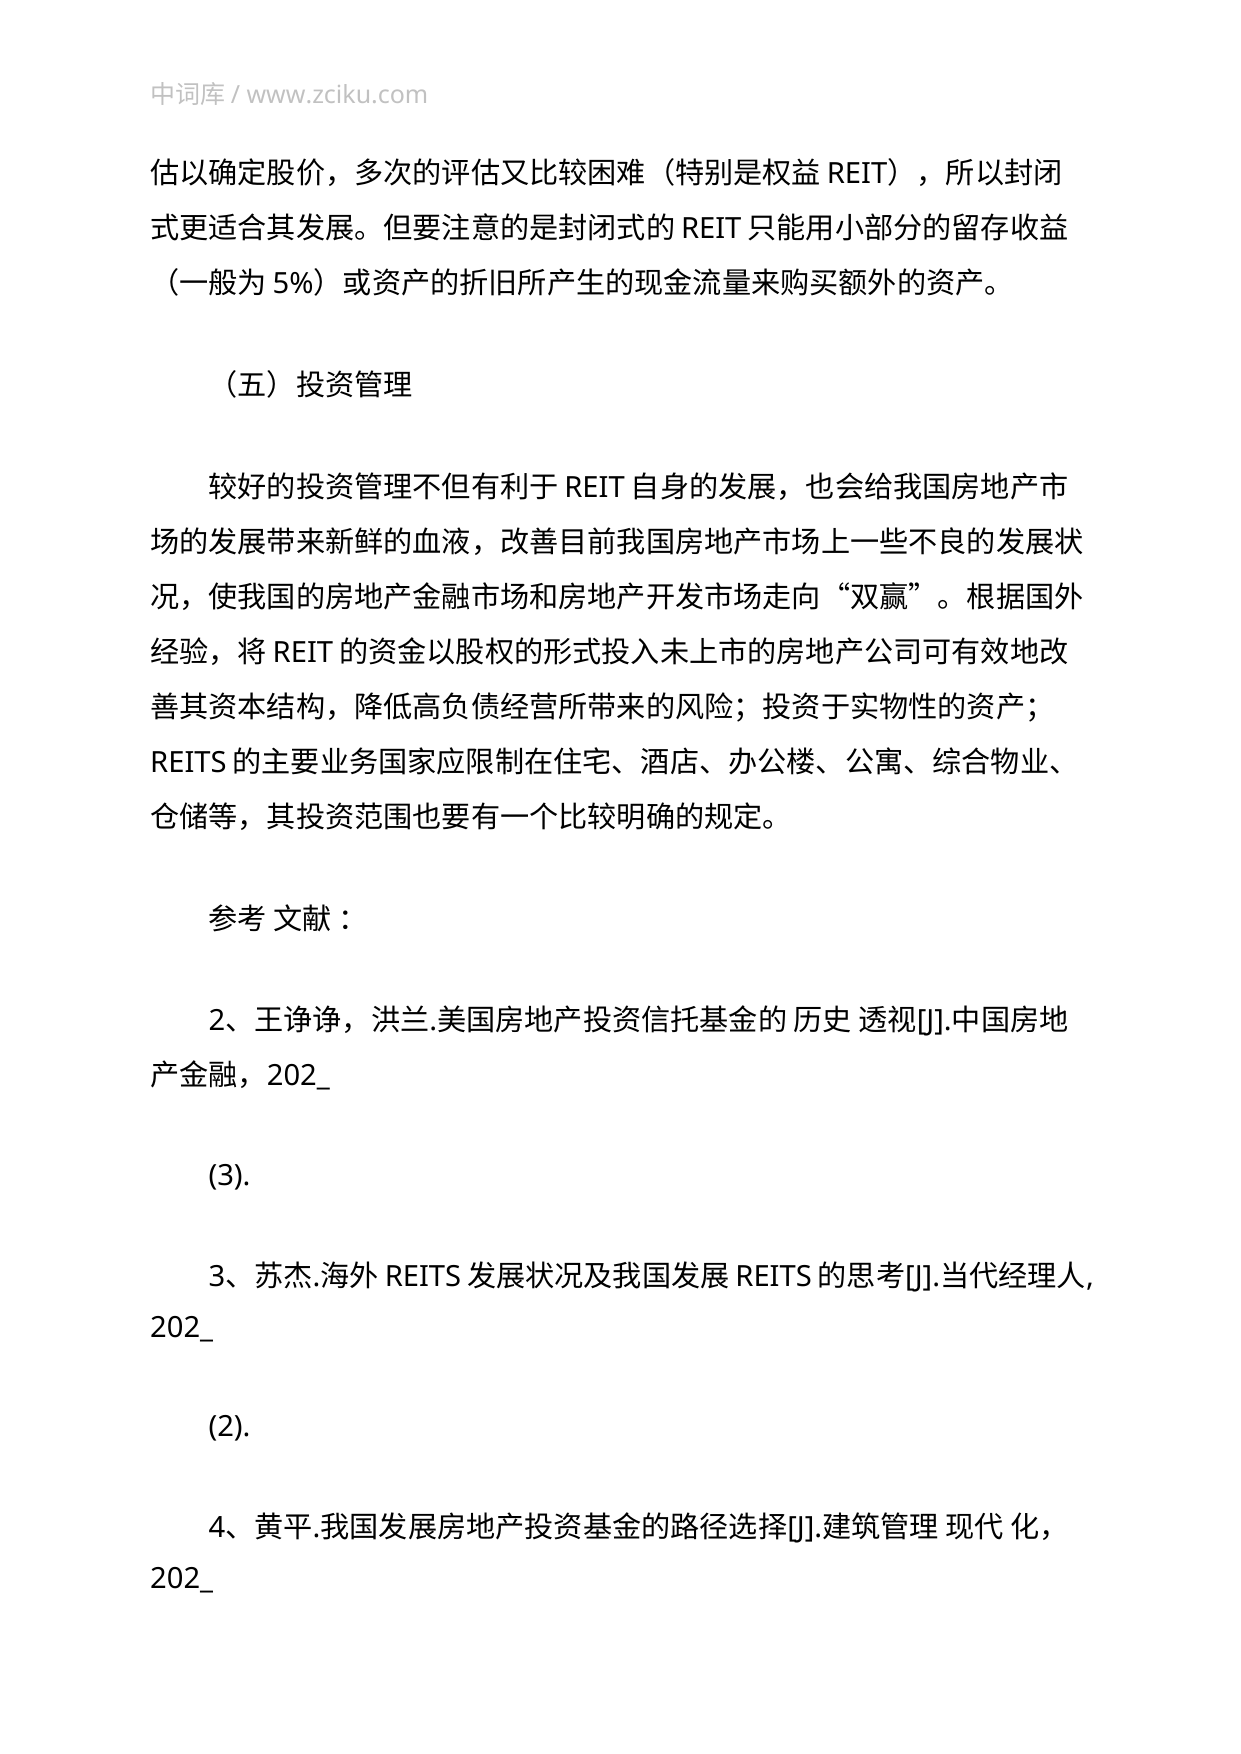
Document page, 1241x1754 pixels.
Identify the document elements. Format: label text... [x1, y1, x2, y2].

text 4、黄平.我国发展房地产投资基金的路径选择[J].建筑管理 现代 化，202_ [150, 1503, 1090, 1597]
text (3). [150, 1154, 1090, 1194]
text 3、苏杰.海外REITS发展状况及我国发展REITS的思考[J].当代经理人,202_ [150, 1252, 1090, 1346]
text （五）投资管理 [150, 362, 1090, 404]
text (2). [150, 1405, 1090, 1445]
text 2、王诤诤，洪兰.美国房地产投资信托基金的 历史 透视[J].中国房地产金融，202_ [150, 997, 1090, 1094]
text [150, 150, 1090, 302]
text 参考 文献 ： [150, 895, 1090, 937]
text 较好的投资管理不但有利于REIT自身的发展，也会给我国房地产市场的发展带来新鲜的血液，改善目前我国房地产市场上一些不良的发展状况，使我国的房地产金融市场和房地产开发市场走向“双赢”。根据国外经验，将REIT的资金以股权的形式投入未上市的房地产公司可有效地改善其资本结构，降低高负债经营所带来的风险；投资于实物性的资产；REITS的主要业务国家应限制在住宅、酒店、办公楼、公寓、综合物业、仓储等，其投资范围也要有一个比较明确的规定。 [150, 464, 1090, 836]
